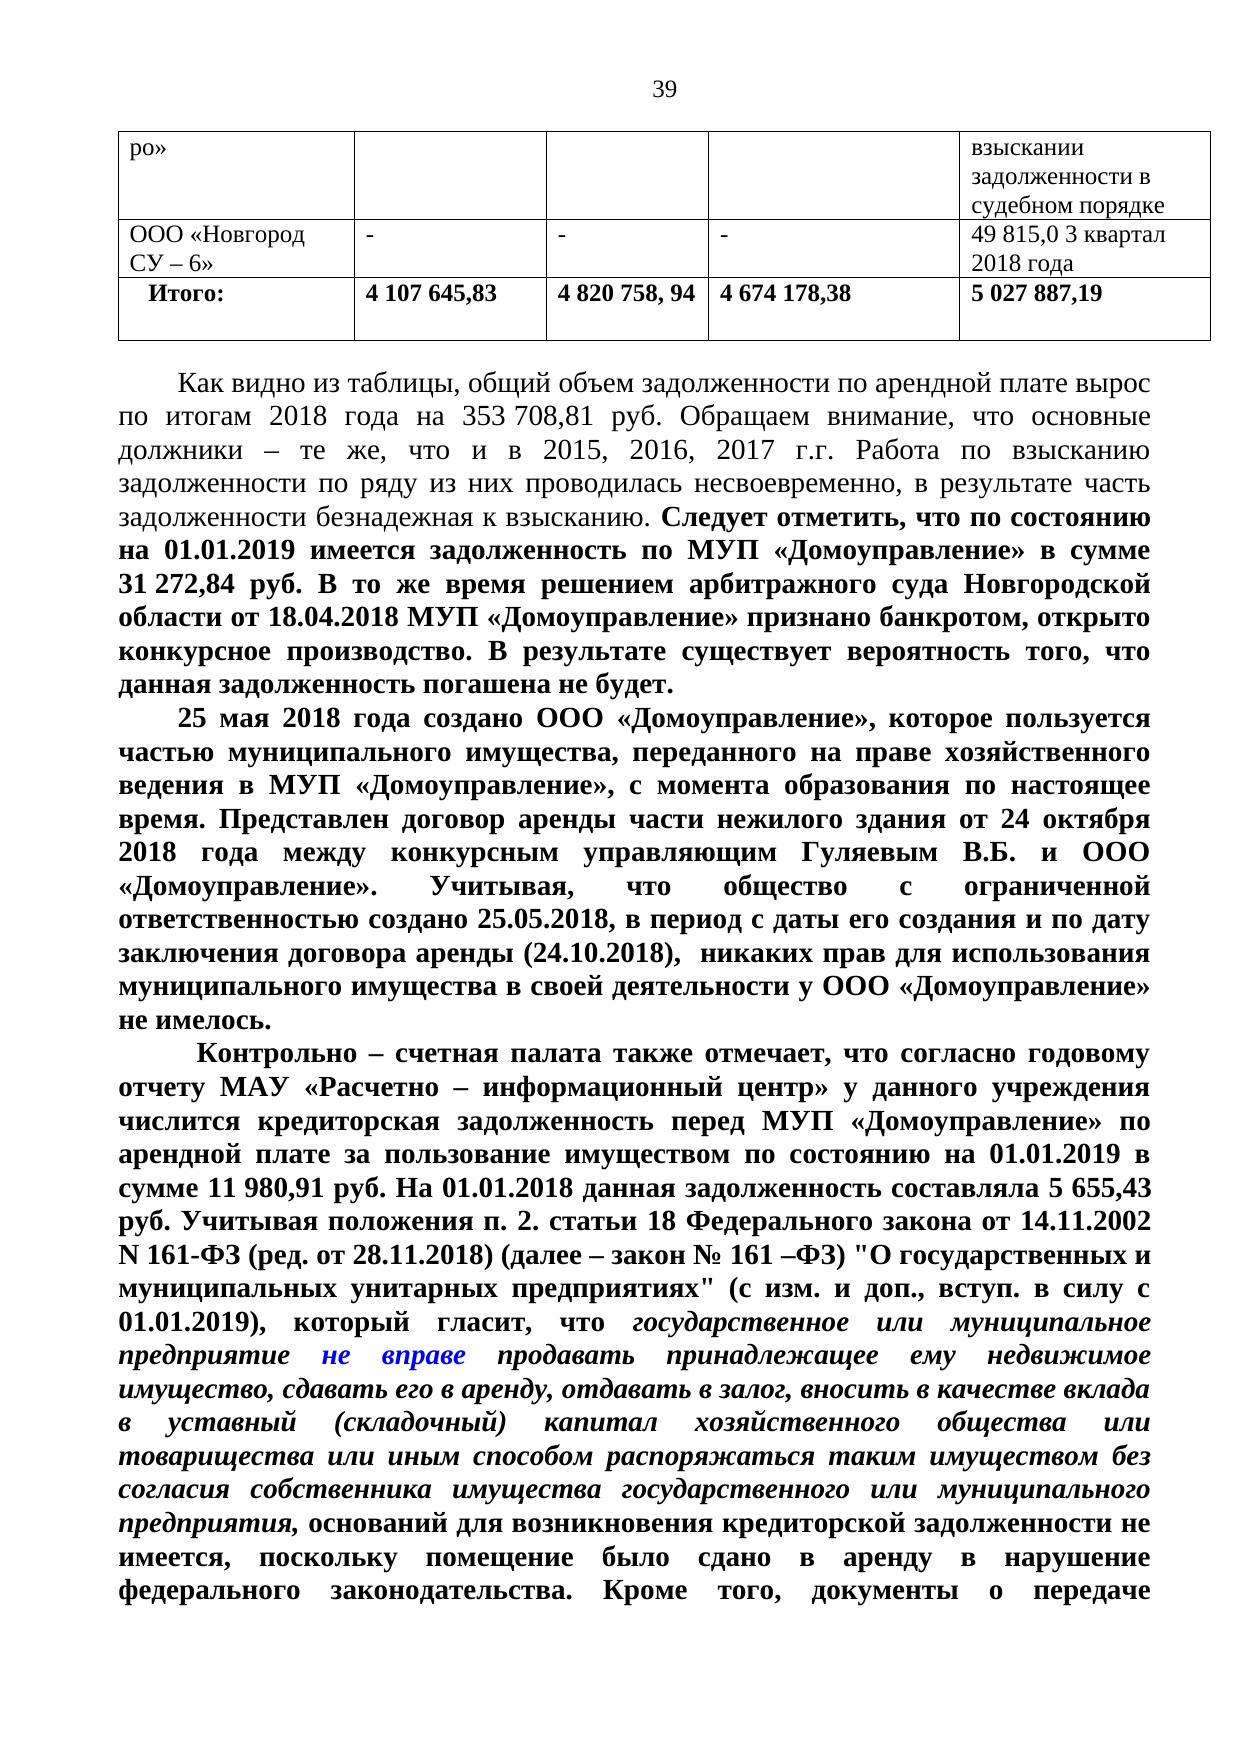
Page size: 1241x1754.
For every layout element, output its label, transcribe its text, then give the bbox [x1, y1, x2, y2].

table_cell - [709, 220, 959, 277]
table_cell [119, 132, 354, 218]
table_cell 4 107 645,83 [355, 278, 546, 339]
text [103, 1036, 1152, 1606]
table_cell 4 820 758, 94 [547, 278, 708, 339]
table_cell ООО «Новгород СУ – 6» [119, 220, 354, 277]
table_cell - [709, 132, 959, 218]
table_cell - [547, 132, 708, 218]
text 25 мая 2018 года создано ООО «Домоуправление», которое пользуется частью муниципального имущества, переданного на праве хозяйственного ведения в МУП «Домоуправление», с момента образования по настоящее время. Представлен договор аренды части нежилого здания от 24 октября 2018 года между конкурсным управляющим Гуляевым В.Б. и ООО «Домоуправление». Учитывая, что общество с ограниченной ответственностью создано 25.05.2018, в период с даты его создания и по дату заключения договора аренды (24.10.2018), никаких прав для использования муниципального имущества в своей деятельности у ООО «Домоуправление» не имелось. [118, 700, 1152, 1036]
table_cell - [547, 220, 708, 277]
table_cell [960, 132, 1210, 218]
table_cell 4 674 178,38 [709, 278, 959, 339]
table_cell Итого: [119, 278, 354, 339]
text Как видно из таблицы, общий объем задолженности по арендной плате вырос по итогам 2018 года на 353 708,81 руб. Обращаем внимание, что основные должники – те же, что и в 2015, 2016, 2017 г.г. Работа по взысканию задолженности по ряду из них проводилась несвоевременно, в результате часть задолженности безнадежная к взысканию. Следует отметить, что по состоянию на 01.01.2019 имеется задолженность по МУП «Домоуправление» в сумме 31 272,84 руб. В то же время решением арбитражного суда Новгородской области от 18.04.2018 МУП «Домоуправление» признано банкротом, открыто конкурсное производство. В результате существует вероятность того, что данная задолженность погашена не будет. [118, 365, 1152, 700]
table_cell - [355, 220, 546, 277]
table_cell 5 027 887,19 [960, 278, 1210, 339]
table_cell - [355, 132, 546, 218]
table_cell 49 815,0 3 квартал 2018 года [960, 220, 1210, 277]
